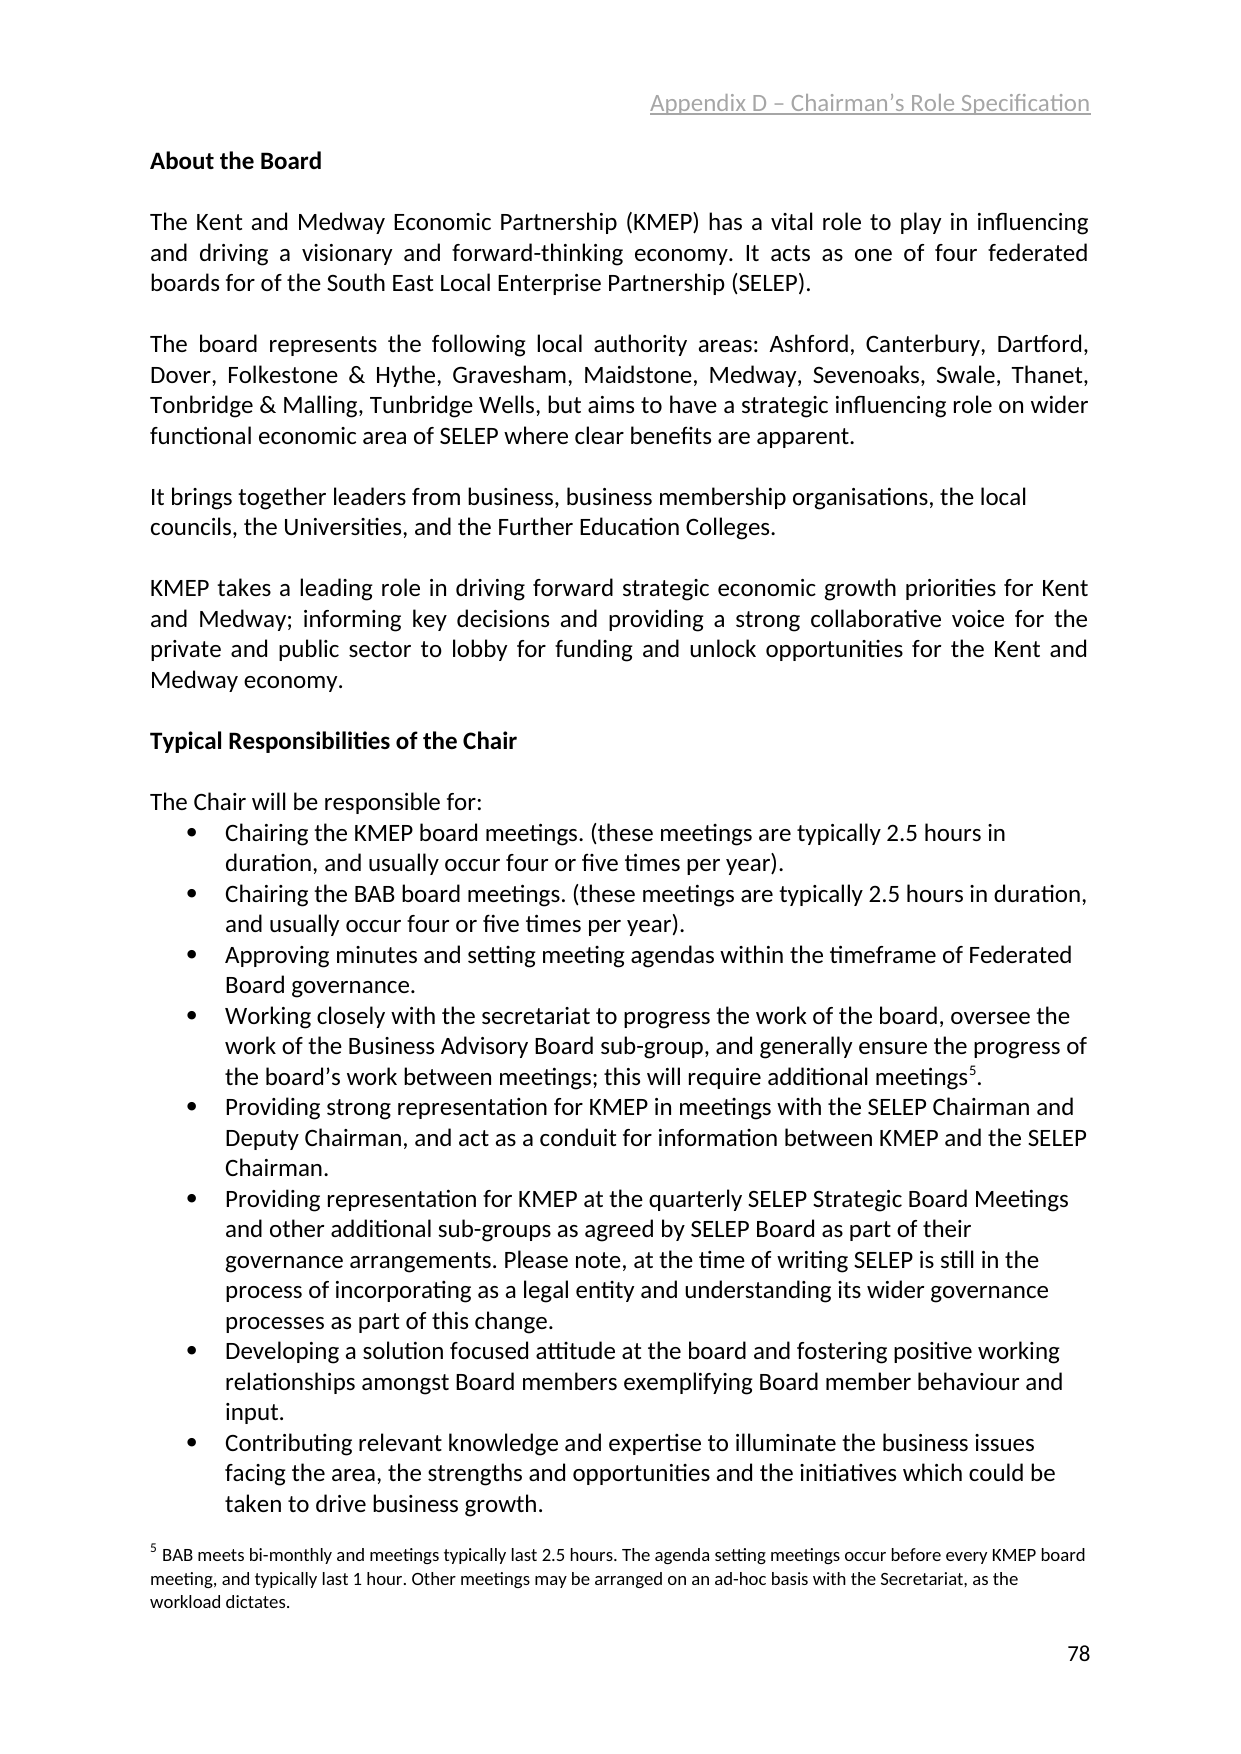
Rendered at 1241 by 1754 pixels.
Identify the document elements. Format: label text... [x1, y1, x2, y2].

list Providing strong representation for KMEP in meetings with the SELEP Chairman and Deputy Chairman, and act as a conduit for information between KMEP and the SELEP Chairman. [187, 1091, 1090, 1183]
list Providing representation for KMEP at the quarterly SELEP Strategic Board Meetings and other additional sub-groups as agreed by SELEP Board as part of their governance arrangements. Please note, at the time of writing SELEP is still in the process of incorporating as a legal entity and understanding its wider governance processes as part of this change. [187, 1183, 1090, 1336]
text About the Board [150, 145, 1090, 176]
list Chairing the BAB board meetings. (these meetings are typically 2.5 hours in duration, and usually occur four or five times per year). [187, 878, 1090, 939]
text It brings together leaders from business, business membership organisations, the local councils, the Universities, and the Further Education Colleges. [150, 481, 1090, 542]
text Appendix D – Chairman’s Role Specification [150, 87, 1090, 118]
text The Kent and Medway Economic Partnership (KMEP) has a vital role to play in influencing and driving a visionary and forward-thinking economy. It acts as one of four federated boards for of the South East Local Enterprise Partnership (SELEP). [150, 206, 1090, 298]
list Chairing the KMEP board meetings. (these meetings are typically 2.5 hours in duration, and usually occur four or five times per year). [187, 817, 1090, 878]
list Contributing relevant knowledge and expertise to illuminate the business issues facing the area, the strengths and opportunities and the initiatives which could be taken to drive business growth. [187, 1427, 1090, 1519]
text The board represents the following local authority areas: Ashford, Canterbury, Dartford, Dover, Folkestone & Hythe, Gravesham, Maidstone, Medway, Sevenoaks, Swale, Thanet, Tonbridge & Malling, Tunbridge Wells, but aims to have a strategic influencing role on wider functional economic area of SELEP where clear benefits are apparent. [150, 328, 1090, 450]
list Developing a solution focused attitude at the board and fostering positive working relationships amongst Board members exemplifying Board member behaviour and input. [187, 1336, 1090, 1427]
text KMEP takes a leading role in driving forward strategic economic growth priorities for Kent and Medway; informing key decisions and providing a strong collaborative voice for the private and public sector to lobby for funding and unlock opportunities for the Kent and Medway economy. [150, 572, 1090, 694]
text The Chair will be responsible for: [150, 786, 1090, 817]
text Typical Responsibilities of the Chair [150, 725, 1090, 756]
list Working closely with the secretariat to progress the work of the board, oversee the work of the Business Advisory Board sub-group, and generally ensure the progress of the board’s work between meetings; this will require additional meetings. [187, 1000, 1090, 1091]
list Approving minutes and setting meeting agendas within the timeframe of Federated Board governance. [187, 939, 1090, 1000]
